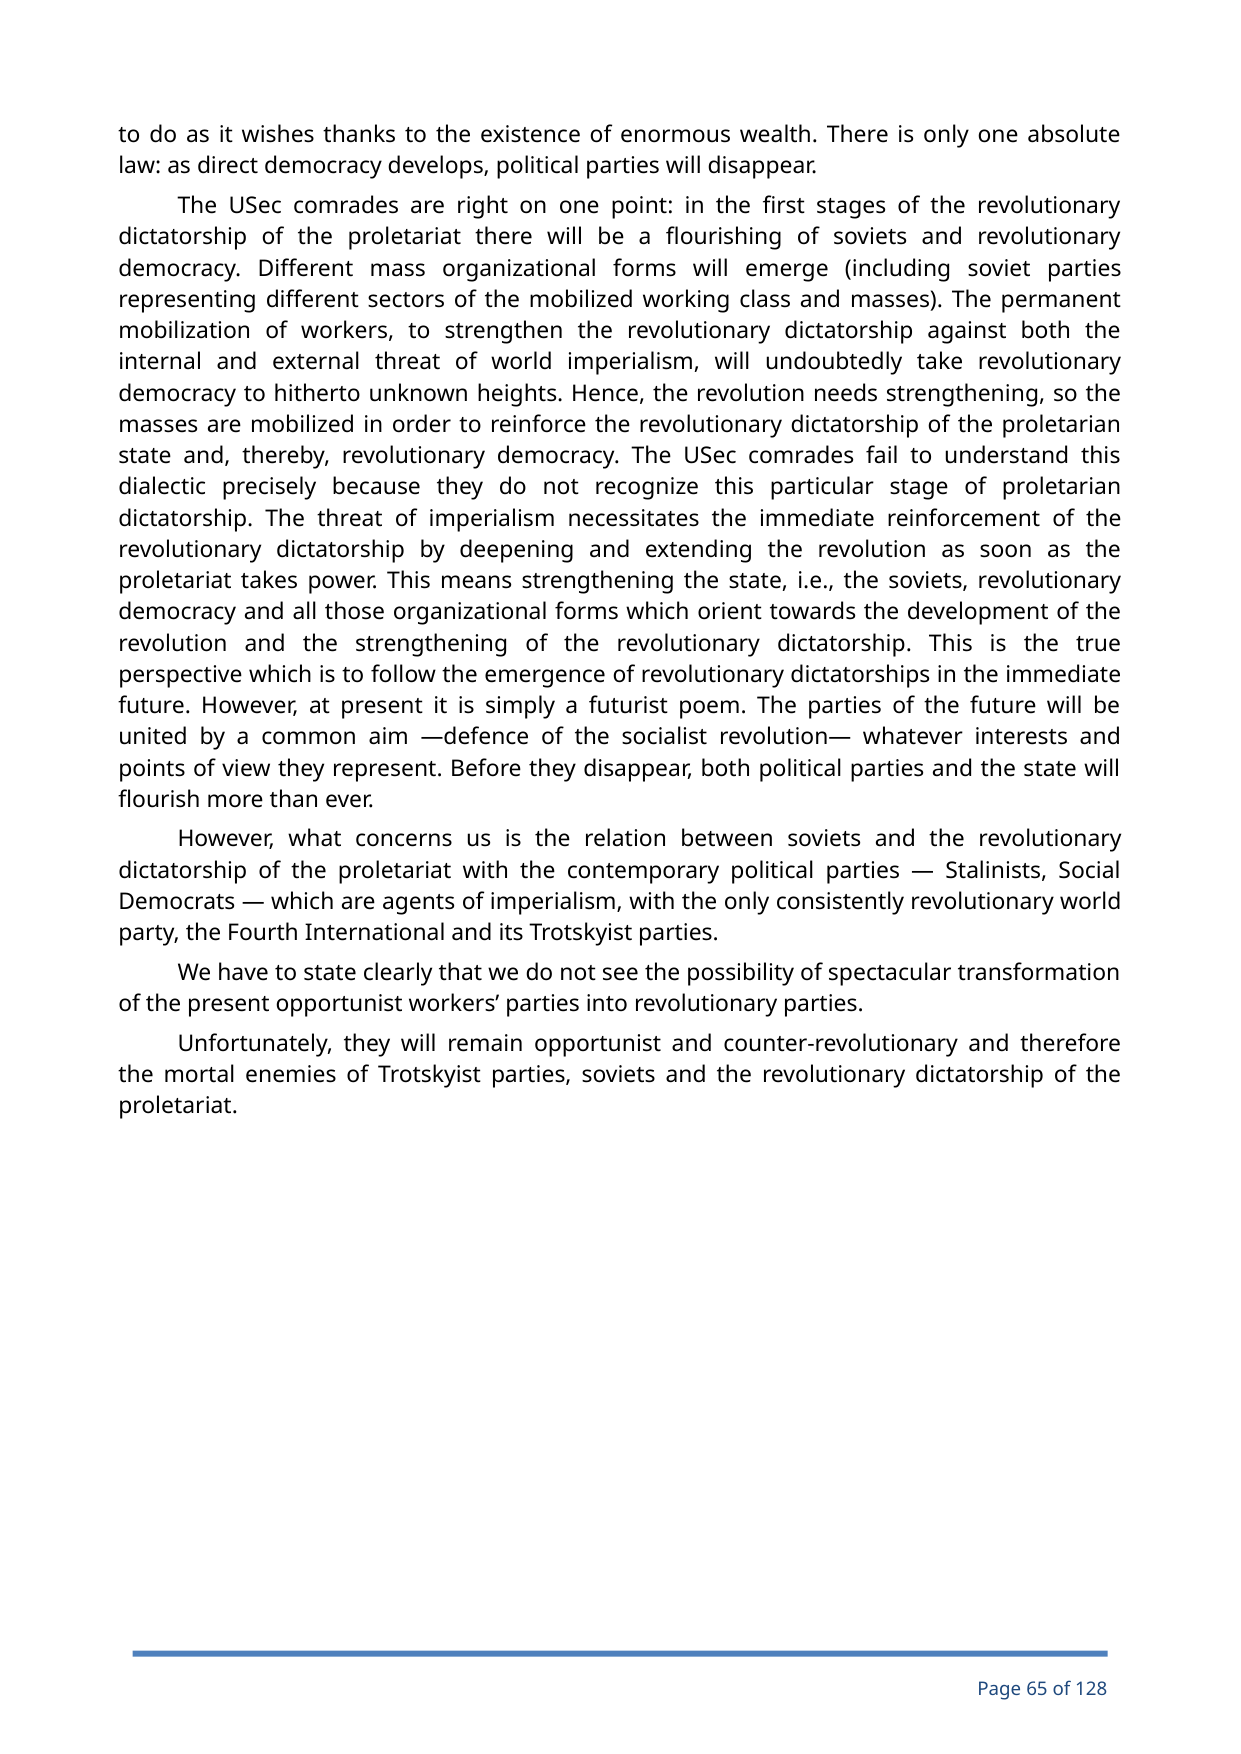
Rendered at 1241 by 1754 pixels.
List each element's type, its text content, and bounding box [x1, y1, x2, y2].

text The USec comrades are right on one point: in the first stages of the revolutionary dictatorship of the proletariat there will be a flourishing of soviets and revolutionary democracy. Different mass organizational forms will emerge (including soviet parties representing different sectors of the mobilized working class and masses). The permanent mobilization of workers, to strengthen the revolutionary dictatorship against both the internal and external threat of world imperialism, will undoubtedly take revolutionary democracy to hitherto unknown heights. Hence, the revolution needs strengthening, so the masses are mobilized in order to reinforce the revolutionary dictatorship of the proletarian state and, thereby, revolutionary democracy. The USec comrades fail to understand this dialectic precisely because they do not recognize this particular stage of proletarian dictatorship. The threat of imperialism necessitates the immediate reinforcement of the revolutionary dictatorship by deepening and extending the revolution as soon as the proletariat takes power. This means strengthening the state, i.e., the soviets, revolutionary democracy and all those organizational forms which orient towards the development of the revolution and the strengthening of the revolutionary dictatorship. This is the true perspective which is to follow the emergence of revolutionary dictatorships in the immediate future. However, at present it is simply a futurist poem. The parties of the future will be united by a common aim —defence of the socialist revolution— whatever interests and points of view they represent. Before they disappear, both political parties and the state will flourish more than ever. [118, 189, 1122, 814]
text Unfortunately, they will remain opportunist and counter-revolutionary and therefore the mortal enemies of Trotskyist parties, soviets and the revolutionary dictatorship of the proletariat. [118, 1026, 1122, 1120]
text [118, 118, 1122, 181]
text However, what concerns us is the relation between soviets and the revolutionary dictatorship of the proletariat with the contemporary political parties — Stalinists, Social Democrats — which are agents of imperialism, with the only consistently revolutionary world party, the Fourth International and its Trotskyist parties. [118, 822, 1122, 947]
text We have to state clearly that we do not see the possibility of spectacular transformation of the present opportunist workers’ parties into revolutionary parties. [118, 956, 1122, 1018]
